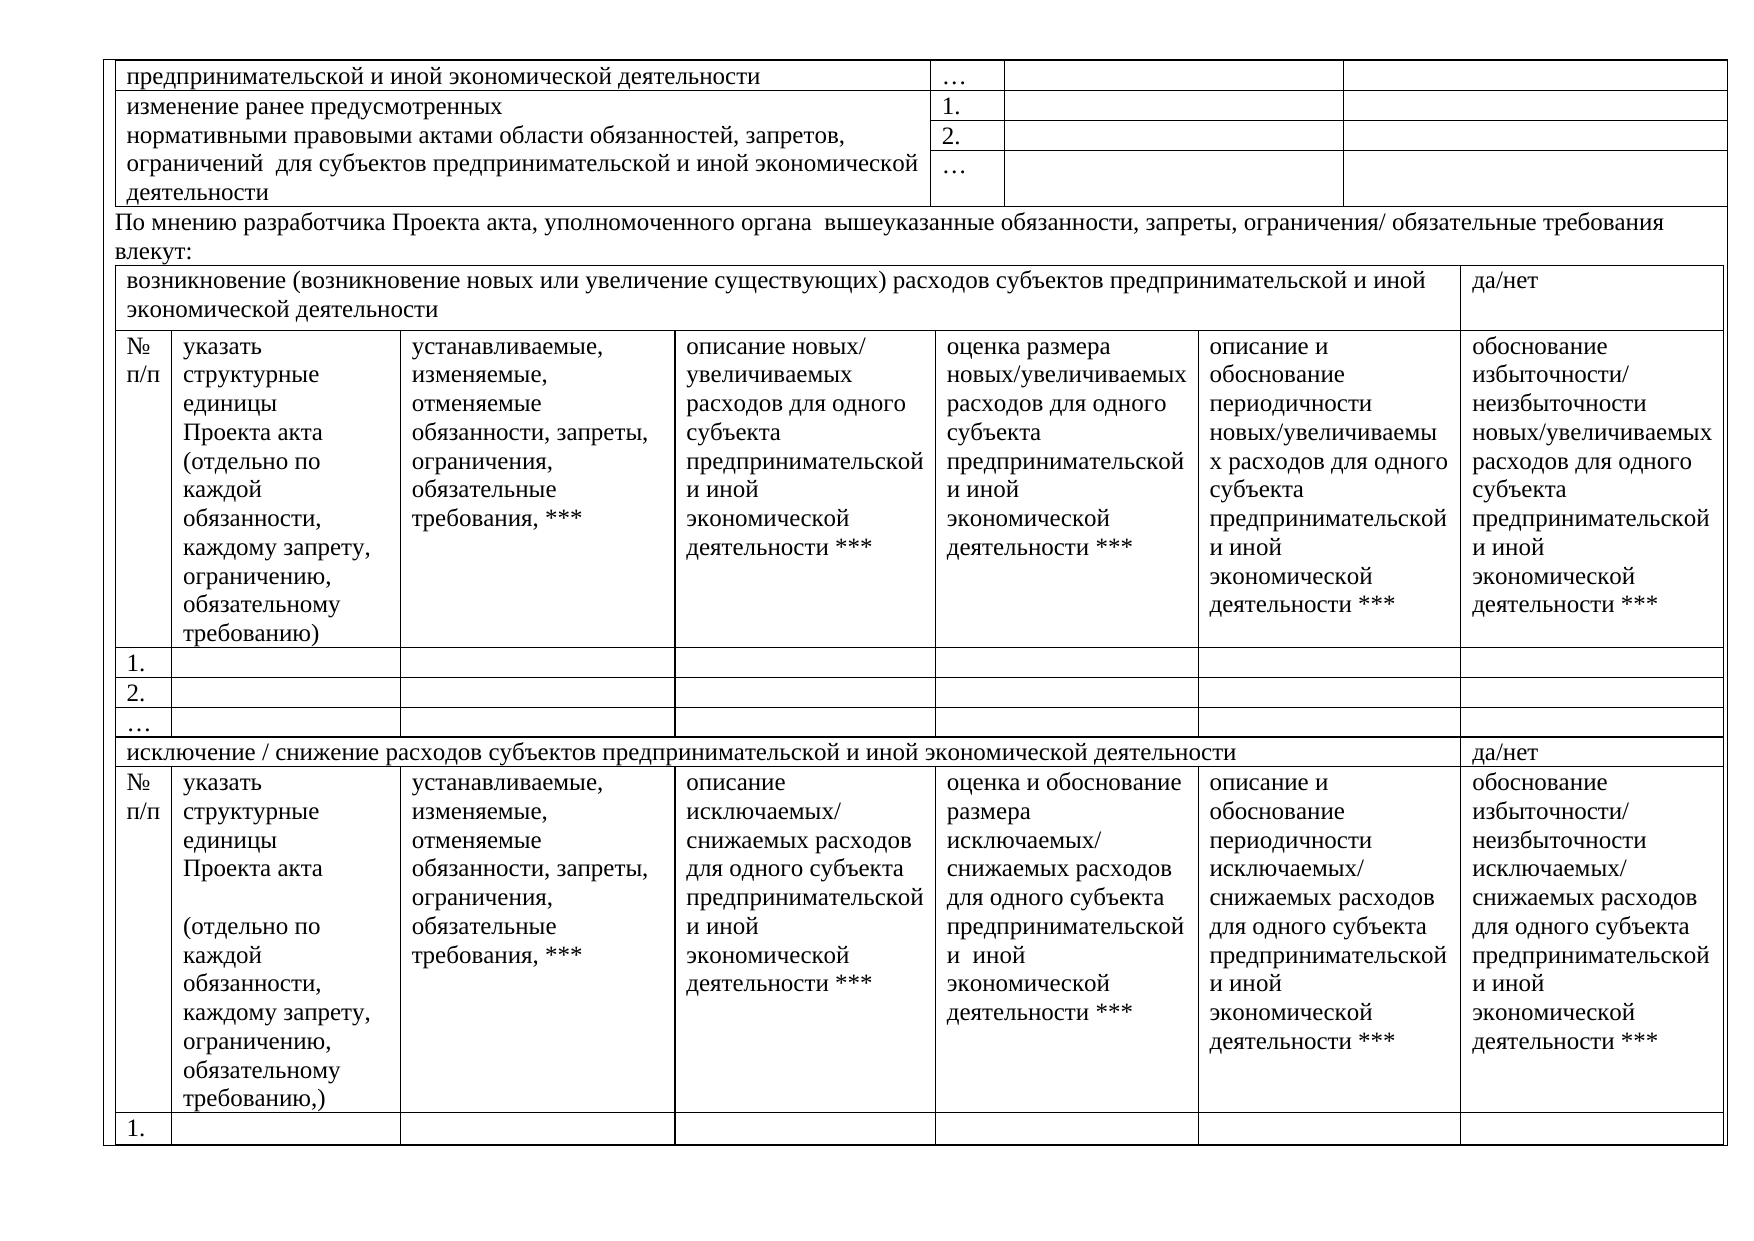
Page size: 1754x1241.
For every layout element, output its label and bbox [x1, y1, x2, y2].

table_header [104, 60, 1727, 1144]
